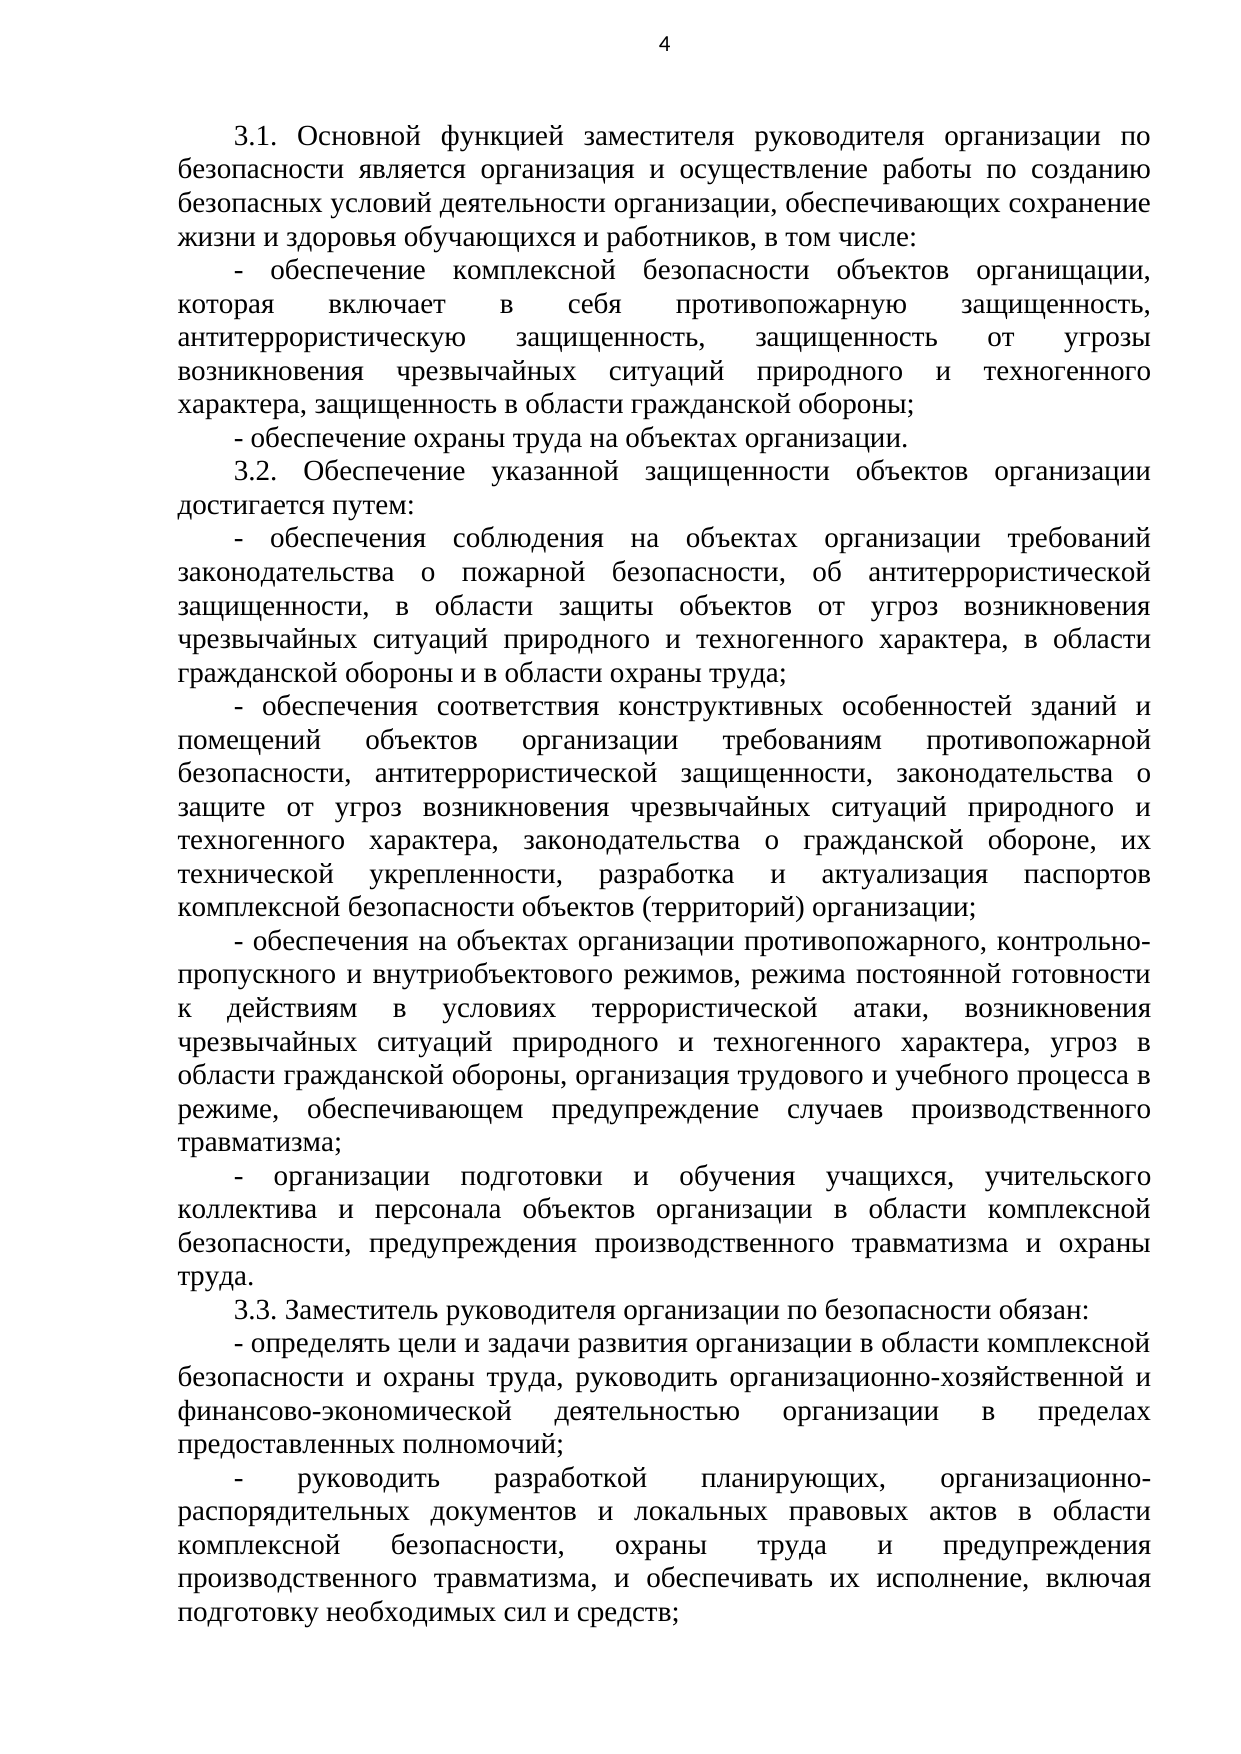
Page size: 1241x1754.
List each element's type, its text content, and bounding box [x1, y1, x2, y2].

text - обеспечения на объектах организации противопожарного, контрольно-пропускного и внутриобъектового режимов, режима постоянной готовности к действиям в условиях террористической атаки, возникновения чрезвычайных ситуаций природного и техногенного характера, угроз в области гражданской обороны, организация трудового и учебного процесса в режиме, обеспечивающем предупреждение случаев производственного травматизма; [177, 923, 1152, 1158]
text - обеспечения соответствия конструктивных особенностей зданий и помещений объектов организации требованиям противопожарной безопасности, антитеррористической защищенности, законодательства о защите от угроз возникновения чрезвычайных ситуаций природного и техногенного характера, законодательства о гражданской обороне, их технической укрепленности, разработка и актуализация паспортов комплексной безопасности объектов (территорий) организации; [177, 688, 1152, 923]
text - обеспечение охраны труда на объектах организации. [177, 420, 1152, 453]
text 3.2. Обеспечение указанной защищенности объектов организации достигается путем: [177, 453, 1152, 521]
text - обеспечение комплексной безопасности объектов органищации, которая включает в себя противопожарную защищенность, антитеррористическую защищенность, защищенность от угрозы возникновения чрезвычайных ситуаций природного и техногенного характера, защищенность в области гражданской обороны; [177, 252, 1152, 420]
text 3.3. Заместитель руководителя организации по безопасности обязан: [177, 1292, 1152, 1326]
text - обеспечения соблюдения на объектах организации требований законодательства о пожарной безопасности, об антитеррористической защищенности, в области защиты объектов от угроз возникновения чрезвычайных ситуаций природного и техногенного характера, в области гражданской обороны и в области охраны труда; [177, 521, 1152, 688]
text - организации подготовки и обучения учащихся, учительского коллектива и персонала объектов организации в области комплексной безопасности, предупреждения производственного травматизма и охраны труда. [177, 1158, 1152, 1292]
text - руководить разработкой планирующих, организационно-распорядительных документов и локальных правовых актов в области комплексной безопасности, охраны труда и предупреждения производственного травматизма, и обеспечивать их исполнение, включая подготовку необходимых сил и средств; [177, 1460, 1152, 1627]
text - определять цели и задачи развития организации в области комплексной безопасности и охраны труда, руководить организационно-хозяйственной и финансово-экономической деятельностью организации в пределах предоставленных полномочий; [177, 1326, 1152, 1460]
text 3.1. Основной функцией заместителя руководителя организации по безопасности является организация и осуществление работы по созданию безопасных условий деятельности организации, обеспечивающих сохранение жизни и здоровья обучающихся и работников, в том числе: [177, 118, 1152, 252]
